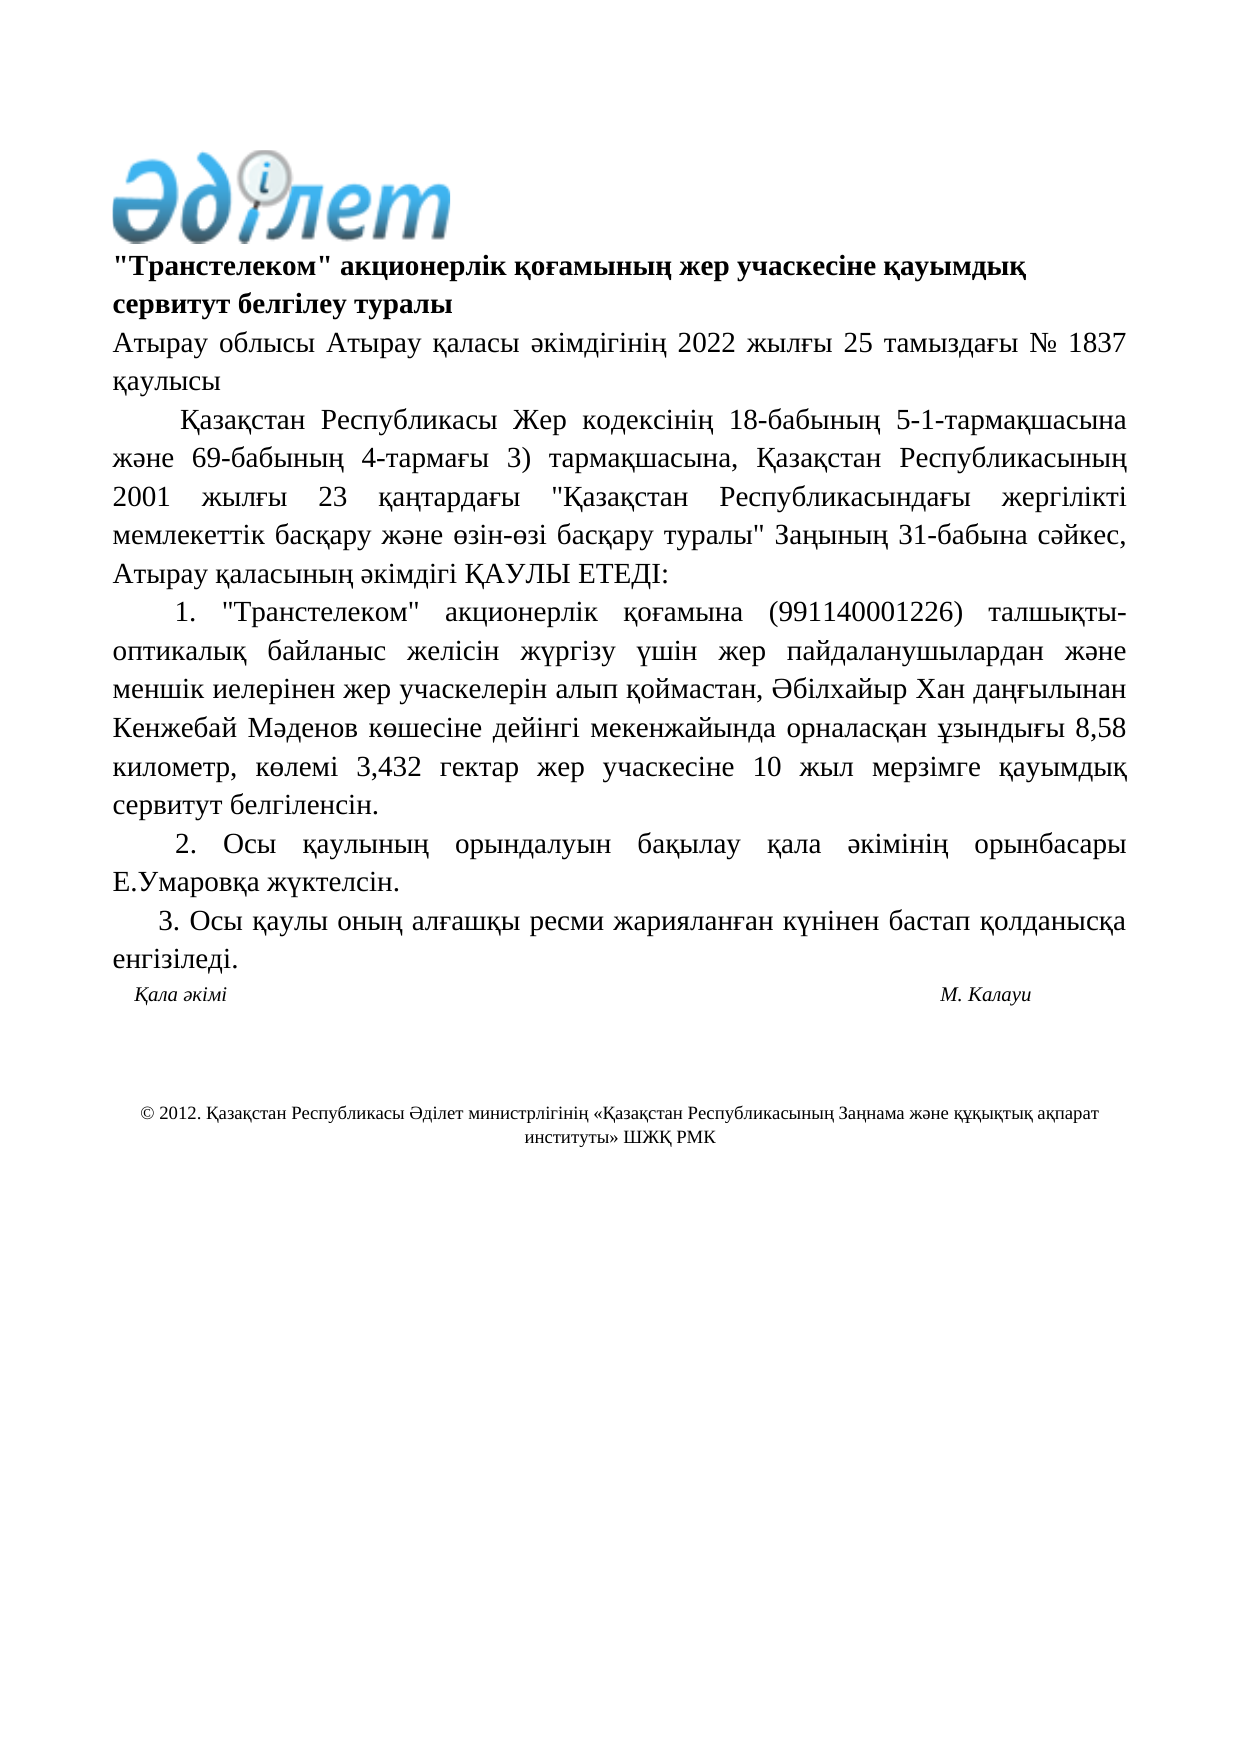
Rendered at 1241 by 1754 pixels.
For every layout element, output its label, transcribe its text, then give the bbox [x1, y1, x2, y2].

text 3. Осы қаулы оның алғашқы ресми жарияланған күнінен бастап қолданысқа енгізіледі. [112, 903, 1128, 975]
table_header Қала әкімі [101, 980, 939, 1011]
text 2. Осы қаулының орындалуын бақылау қала әкімінің орынбасары Е.Умаровқа жүктелсін. [112, 826, 1128, 898]
picture [112, 150, 451, 244]
text Атырау облысы Атырау қаласы әкімдігінің 2022 жылғы 25 тамыздағы № 1837 қаулысы [112, 325, 1128, 397]
text 1. "Транстелеком" акционерлік қоғамына (991140001226) талшықты-оптикалық байланыс желісін жүргізу үшін жер пайдаланушылардан және меншік иелерінен жер учаскелерін алып қоймастан, Әбілхайыр Хан даңғылынан Кенжебай Мәденов көшесіне дейінгі мекенжайында орналасқан ұзындығы 8,58 километр, көлемі 3,432 гектар жер учаскесіне 10 жыл мерзімге қауымдық сервитут белгіленсін. [112, 594, 1128, 821]
text Қазақстан Республикасы Жер кодексінің 18-бабының 5-1-тармақшасына және 69-бабының 4-тармағы 3) тармақшасына, Қазақстан Республикасының 2001 жылғы 23 қаңтардағы "Қазақстан Республикасындағы жергілікті мемлекеттік басқару және өзін-өзі басқару туралы" Заңының 31-бабына сәйкес, Атырау қаласының әкімдігі ҚАУЛЫ ЕТЕДІ: [112, 402, 1128, 589]
text "Транстелеком" акционерлік қоғамының жер учаскесіне қауымдық сервитут белгілеу туралы [112, 248, 1128, 320]
table_header М. Калауи [939, 980, 1240, 1011]
text © 2012. Қазақстан Республикасы Әділет министрлігінің «Қазақстан Республикасының Заңнама және құқықтық ақпарат институты» ШЖҚ РМК [112, 1102, 1128, 1148]
